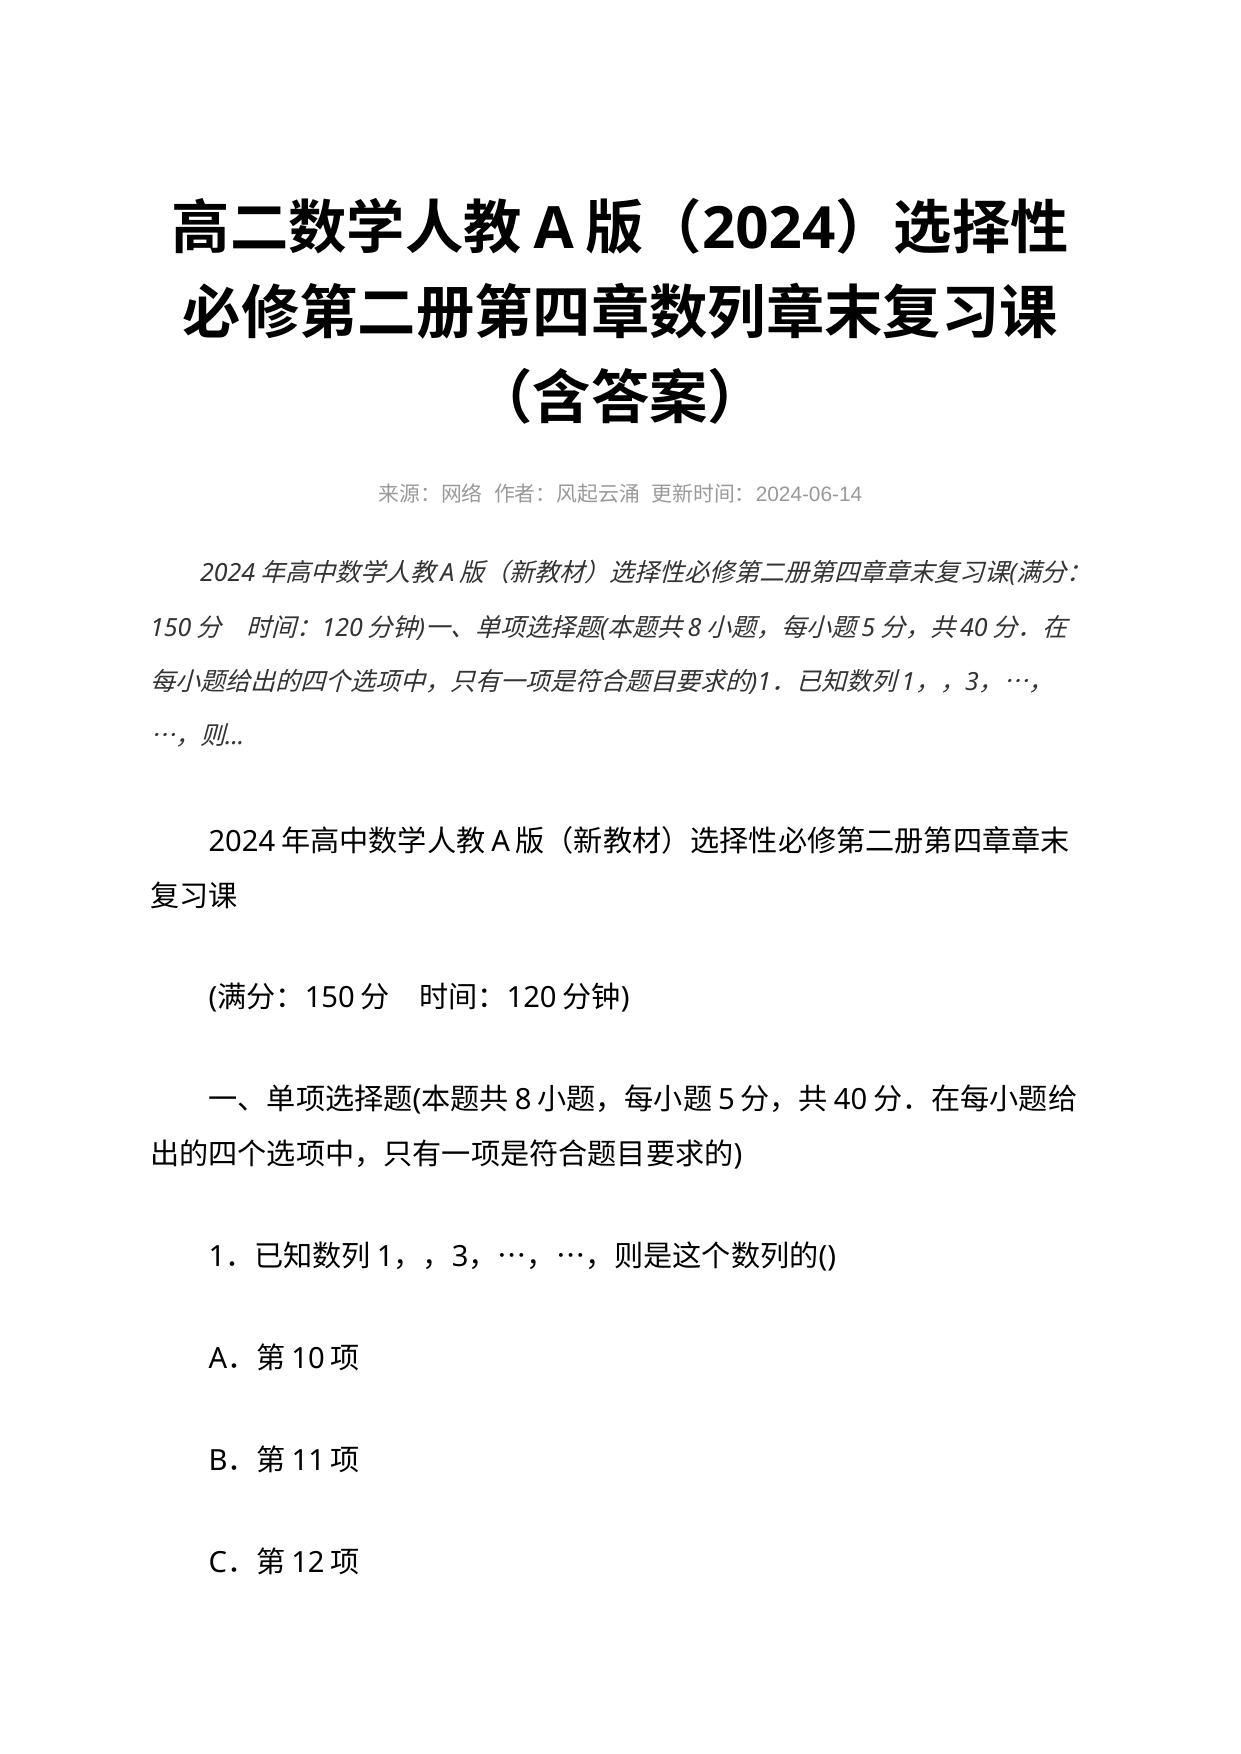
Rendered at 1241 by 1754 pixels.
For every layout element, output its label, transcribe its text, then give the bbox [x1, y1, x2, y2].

text 来源：网络 作者：风起云涌 更新时间：2024-06-14 [150, 482, 1090, 506]
subtitle 高二数学人教A版（2024）选择性必修第二册第四章数列章末复习课（含答案） [150, 181, 1090, 435]
text 2024年高中数学人教A版（新教材）选择性必修第二册第四章章末复习课(满分：150分 时间：120分钟)一、单项选择题(本题共8小题，每小题5分，共40分．在每小题给出的四个选项中，只有一项是符合题目要求的)1．已知数列1，，3，…，…，则... [150, 553, 1090, 752]
text B．第11项 [150, 1437, 1090, 1479]
text 1．已知数列1，，3，…，…，则是这个数列的() [150, 1233, 1090, 1275]
text 2024年高中数学人教A版（新教材）选择性必修第二册第四章章末复习课 [150, 817, 1090, 914]
text A．第10项 [150, 1335, 1090, 1377]
text 一、单项选择题(本题共8小题，每小题5分，共40分．在每小题给出的四个选项中，只有一项是符合题目要求的) [150, 1076, 1090, 1173]
text (满分：150分 时间：120分钟) [150, 974, 1090, 1016]
text C．第12项 [150, 1539, 1090, 1581]
